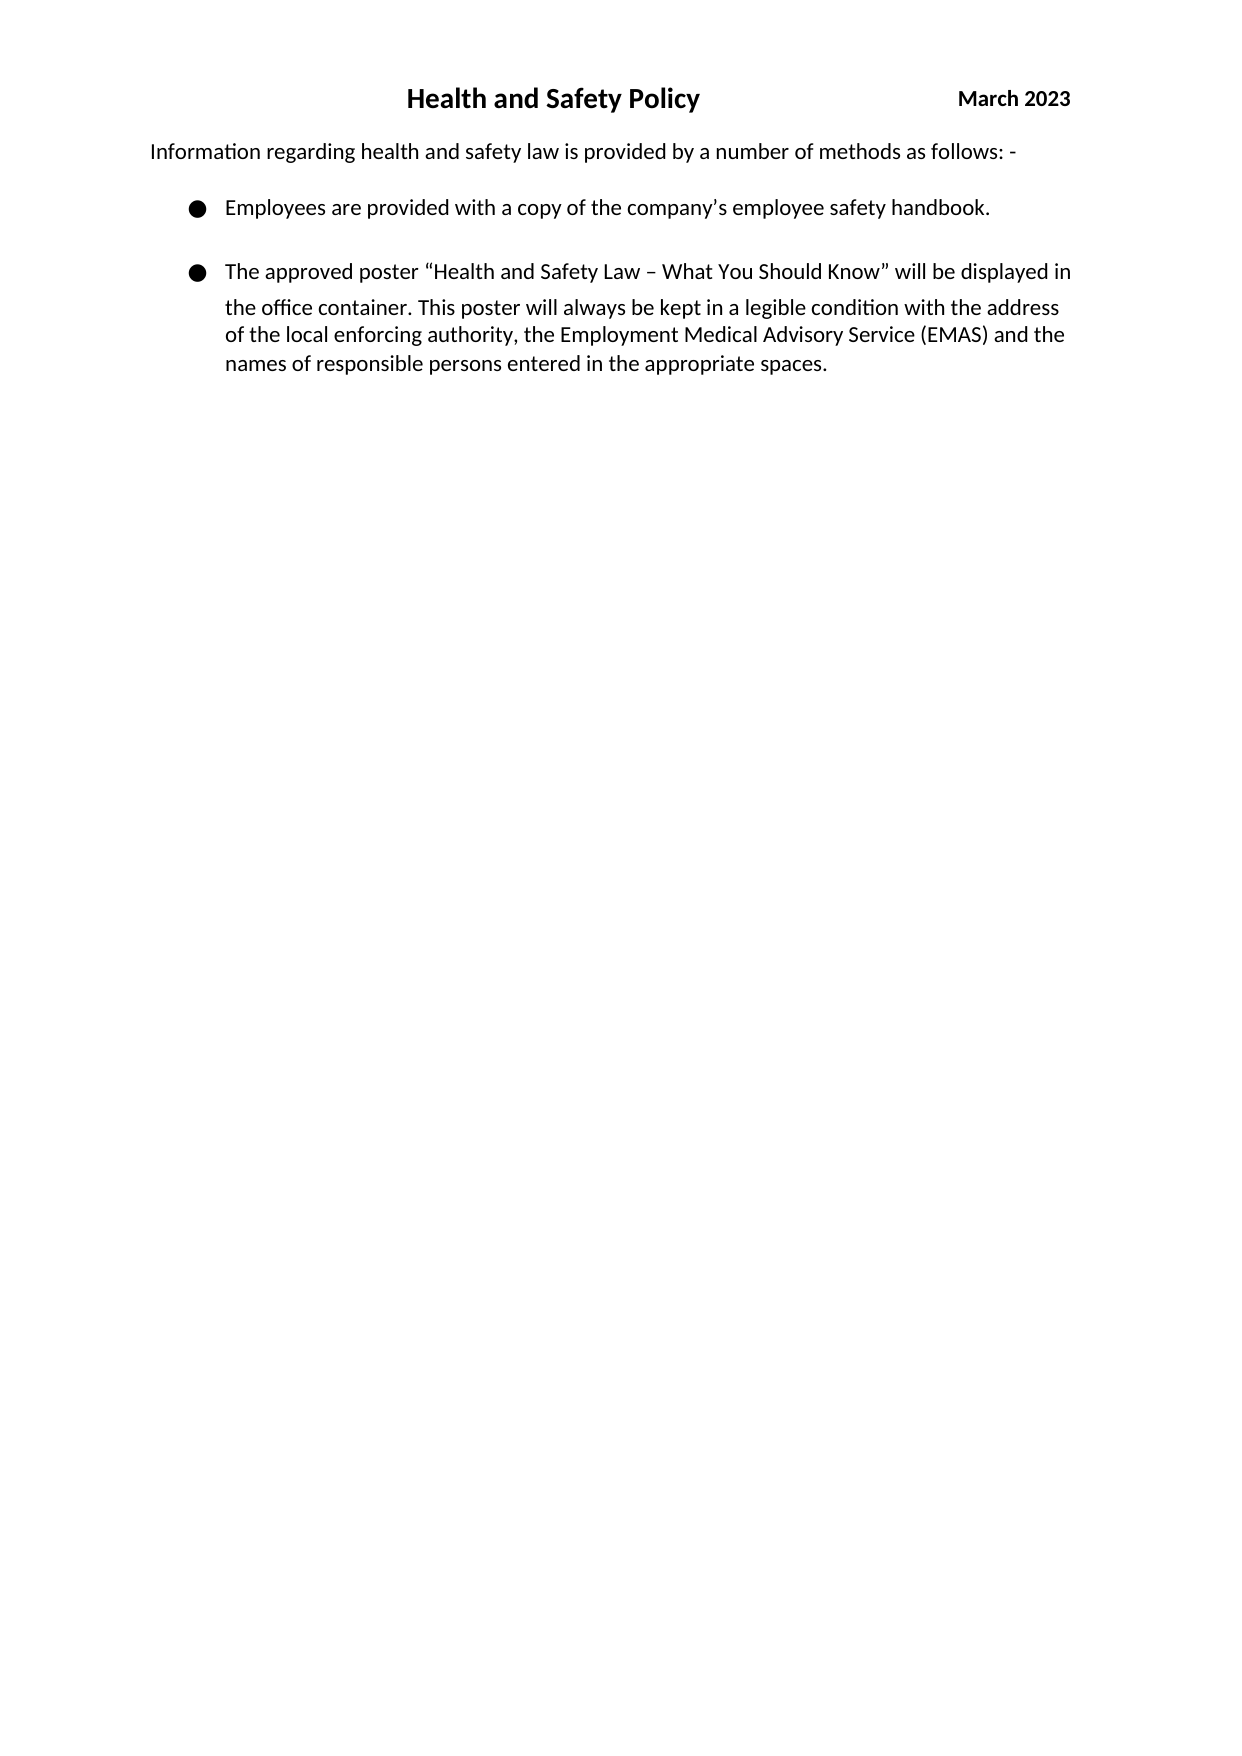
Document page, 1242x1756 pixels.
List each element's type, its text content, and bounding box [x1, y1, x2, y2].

list The approved poster “Health and Safety Law – What You Should Know” will be displayed in the office container. This poster will always be kept in a legible condition with the address of the local enforcing authority, the Employment Medical Advisory Service (EMAS) and the names of responsible persons entered in the appropriate spaces. [187, 246, 1083, 377]
text Information regarding health and safety law is provided by a number of methods as follows: - [150, 137, 1154, 166]
list Employees are provided with a copy of the company’s employee safety handbook. [187, 182, 1154, 229]
